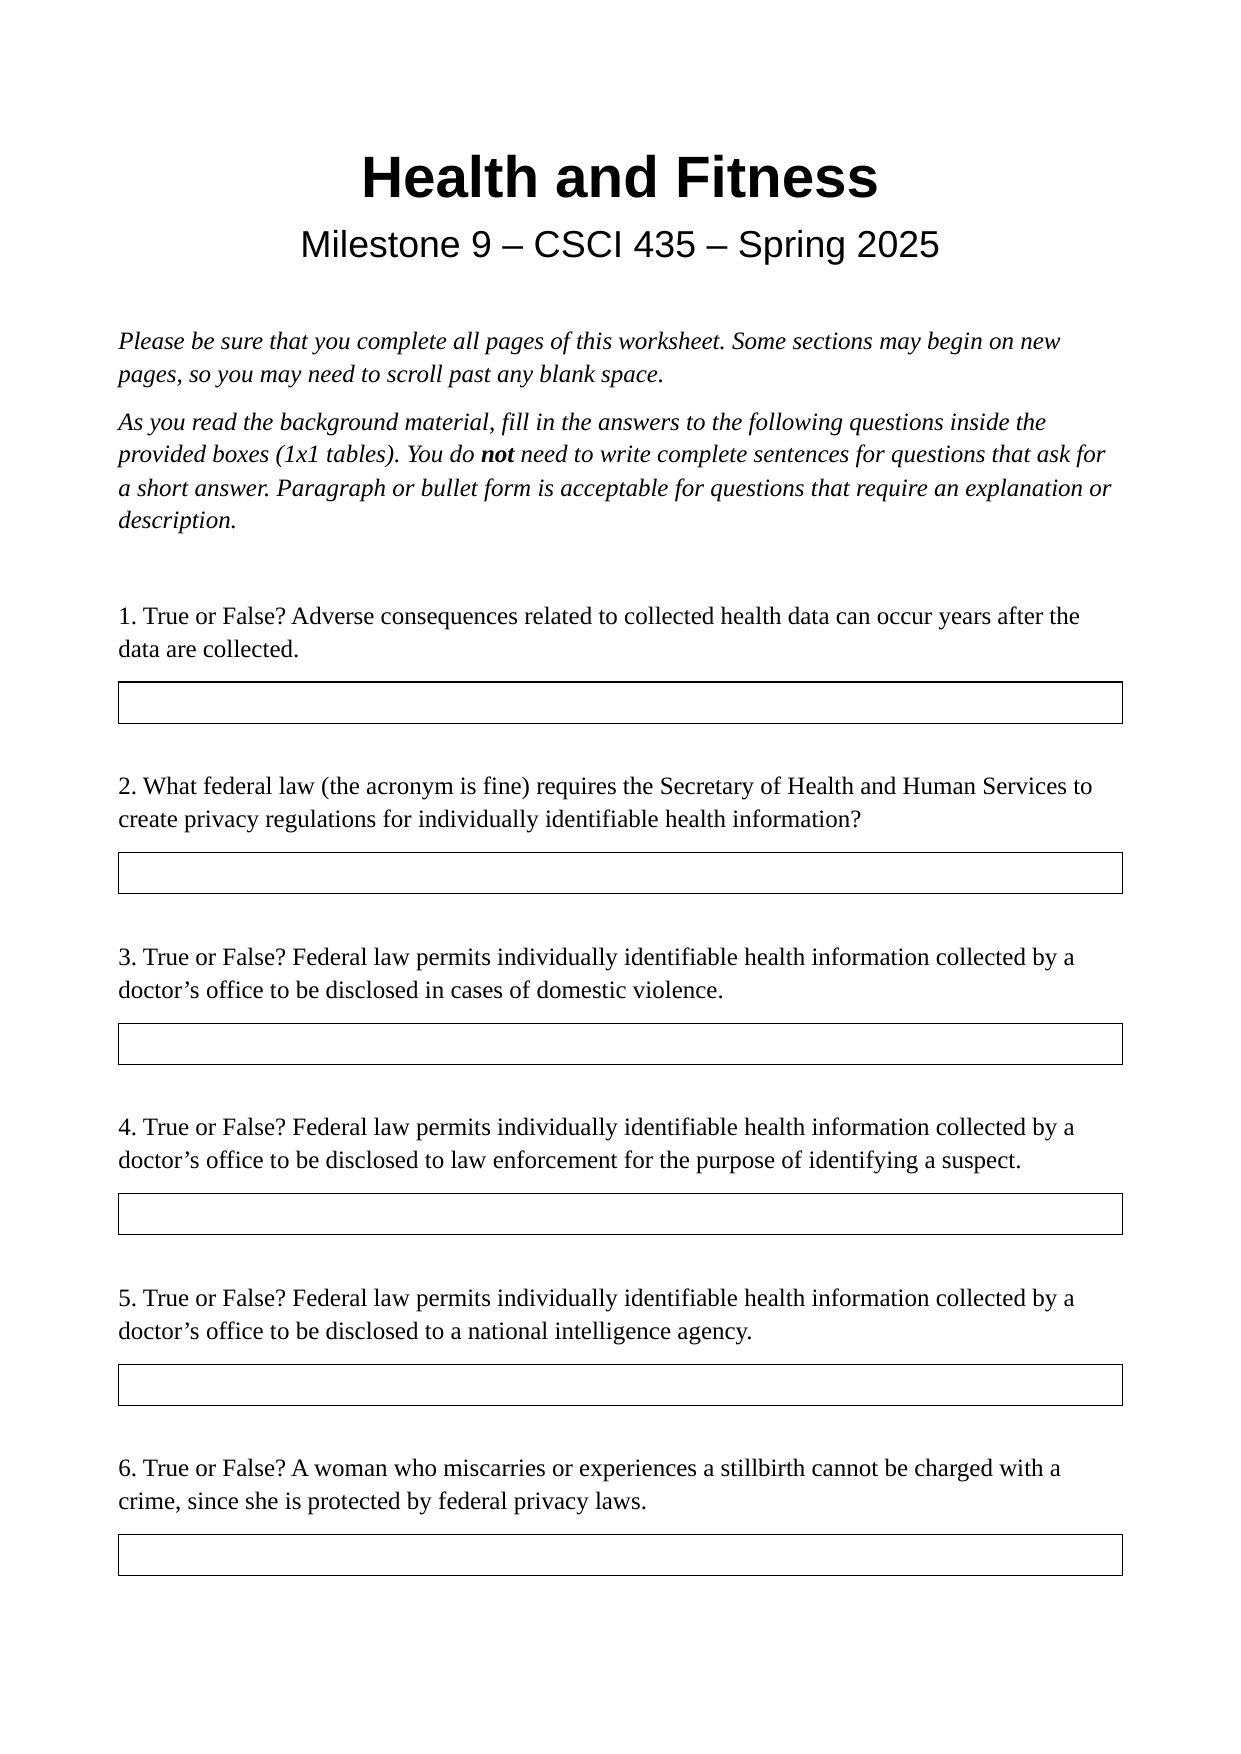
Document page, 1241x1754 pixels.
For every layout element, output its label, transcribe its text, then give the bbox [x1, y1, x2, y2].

table_header [119, 1024, 1122, 1064]
text 6. True or False? A woman who miscarries or experiences a stillbirth cannot be charged with a crime, since she is protected by federal privacy laws. [118, 1453, 1122, 1515]
text 2. What federal law (the acronym is fine) requires the Secretary of Health and Human Services to create privacy regulations for individually identifiable health information? [118, 771, 1122, 833]
text 3. True or False? Federal law permits individually identifiable health information collected by a doctor’s office to be disclosed in cases of domestic violence. [118, 942, 1122, 1004]
table_header [119, 1194, 1122, 1234]
table_header [119, 683, 1122, 723]
text 1. True or False? Adverse consequences related to collected health data can occur years after the data are collected. [118, 601, 1122, 663]
text As you read the background material, fill in the answers to the following questions inside the provided boxes (1x1 tables). You do not need to write complete sentences for questions that ask for a short answer. Paragraph or bullet form is acceptable for questions that require an explanation or description. [118, 407, 1122, 534]
subtitle Milestone 9 – CSCI 435 – Spring 2025 [118, 223, 1122, 266]
text Please be sure that you complete all pages of this worksheet. Some sections may begin on new pages, so you may need to scroll past any blank space. [118, 326, 1122, 388]
table_header [119, 1365, 1122, 1405]
title Health and Fitness [118, 143, 1122, 210]
table_header [119, 1535, 1122, 1575]
text 5. True or False? Federal law permits individually identifiable health information collected by a doctor’s office to be disclosed to a national intelligence agency. [118, 1283, 1122, 1345]
text 4. True or False? Federal law permits individually identifiable health information collected by a doctor’s office to be disclosed to law enforcement for the purpose of identifying a suspect. [118, 1112, 1122, 1174]
table_header [119, 853, 1122, 893]
